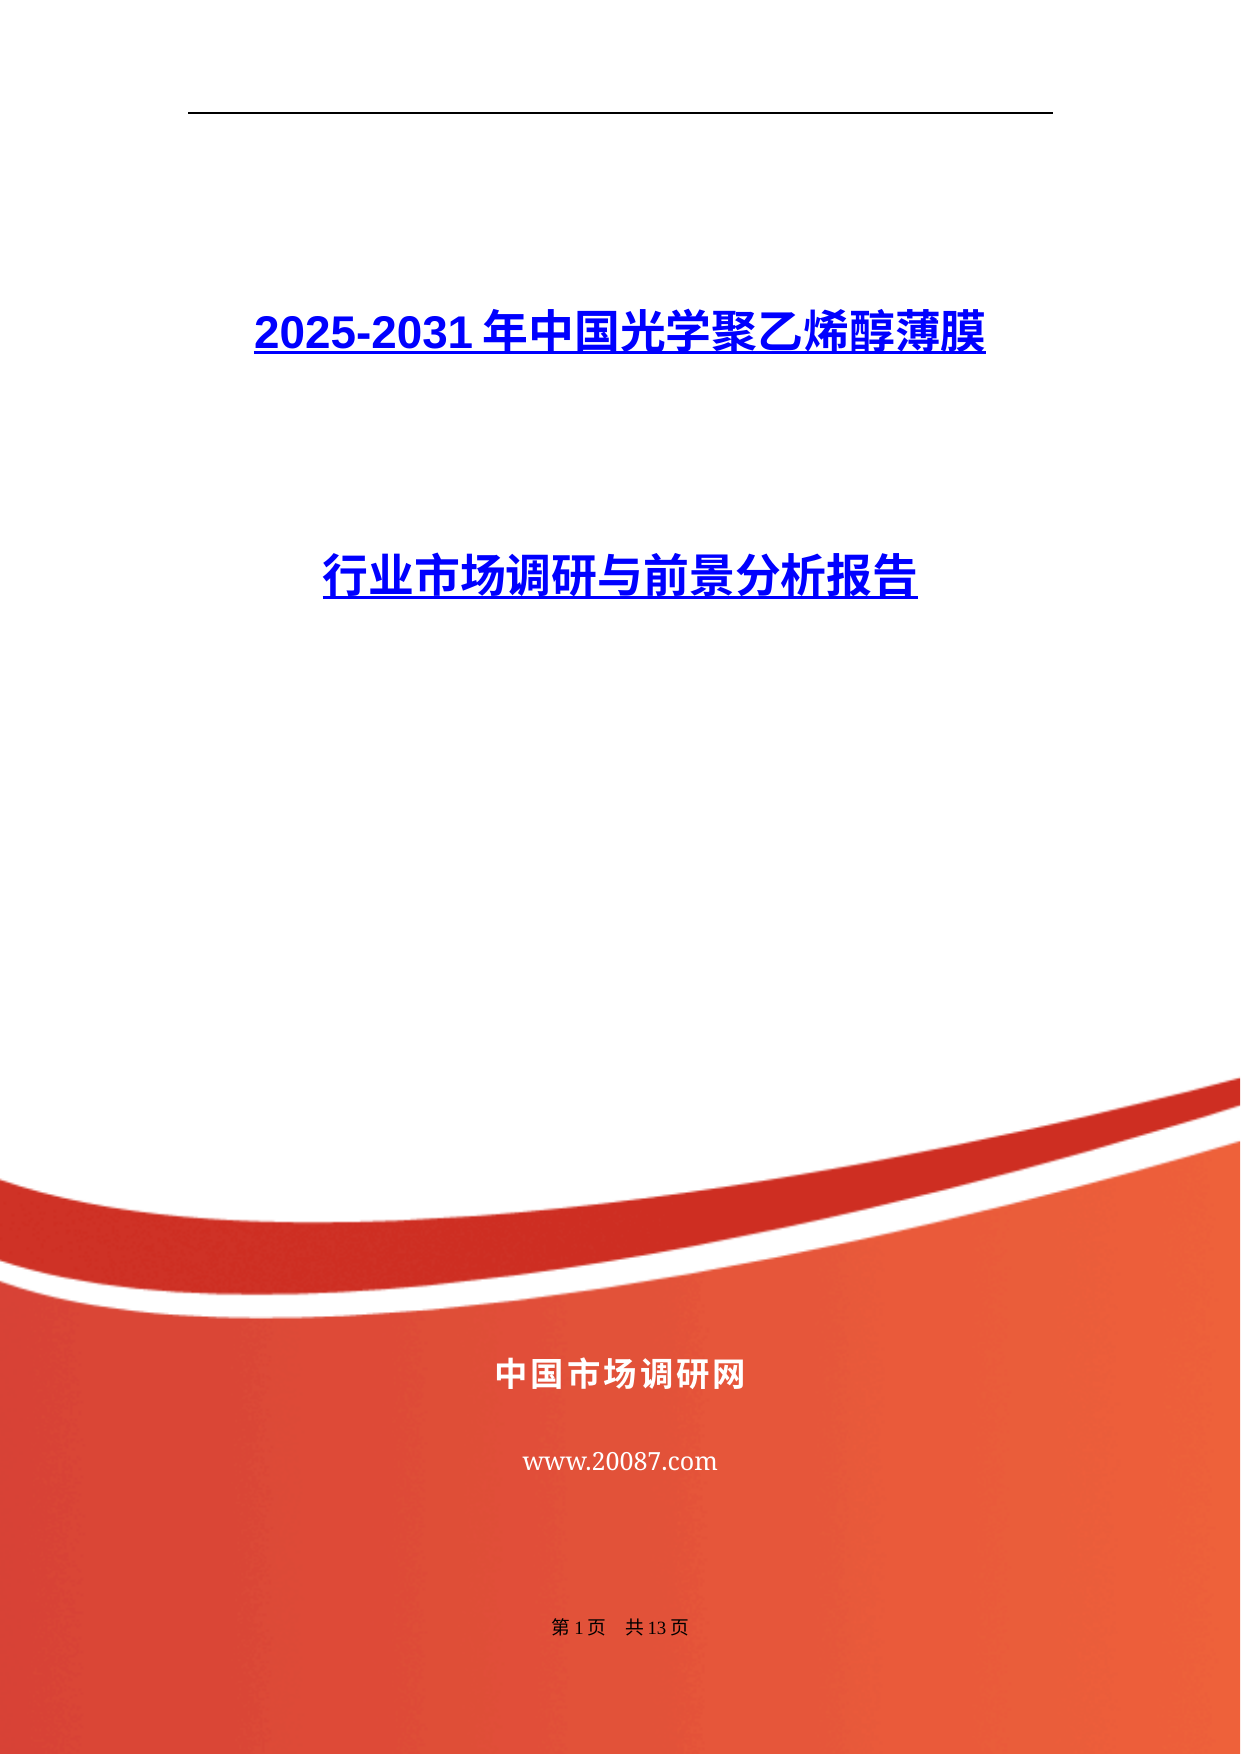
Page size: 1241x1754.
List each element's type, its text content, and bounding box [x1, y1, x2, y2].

subtitle 中国市场调研网 [187, 1339, 1053, 1404]
text www.20087.com [187, 1428, 1053, 1493]
picture [0, 1006, 1241, 1754]
table_header 2025-2031年中国光学聚乙烯醇薄膜行业市场调研与前景分析报告 [188, 207, 1053, 773]
